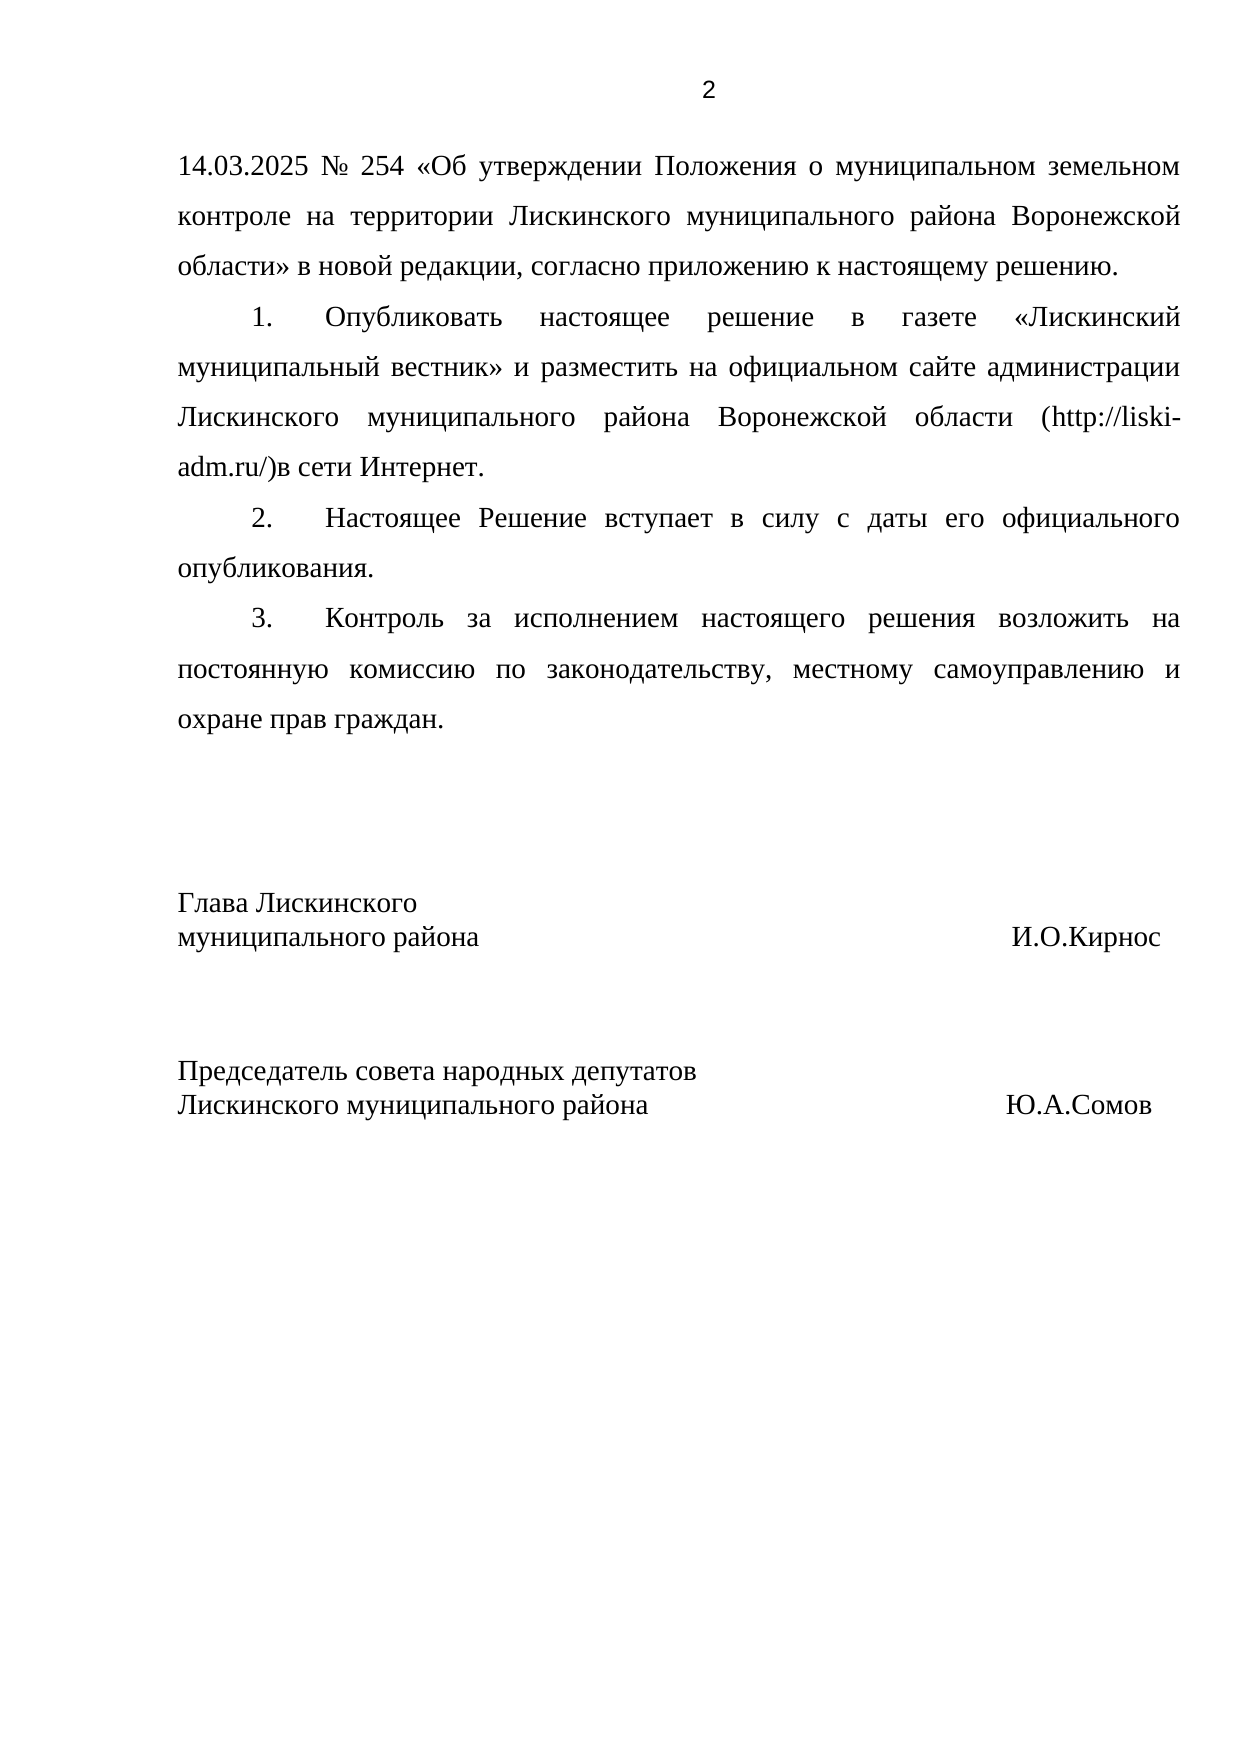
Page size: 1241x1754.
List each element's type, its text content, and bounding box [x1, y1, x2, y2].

list Опубликовать настоящее решение в газете «Лискинский муниципальный вестник» и разместить на официальном сайте администрации Лискинского муниципального района Воронежской области (http://liski-adm.ru/)в сети Интернет. [177, 299, 1181, 483]
list Глава Лискинского [177, 886, 1181, 919]
list Лискинского муниципального района Ю.А.Сомов [177, 1087, 1181, 1120]
list муниципального района И.О.Кирнос [177, 919, 1181, 953]
list Настоящее Решение вступает в силу с даты его официального опубликования. [177, 500, 1181, 584]
list Председатель совета народных депутатов [177, 1053, 1181, 1087]
list Контроль за исполнением настоящего решения возложить на постоянную комиссию по законодательству, местному самоуправлению и охране прав граждан. [177, 601, 1181, 735]
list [177, 148, 1181, 282]
